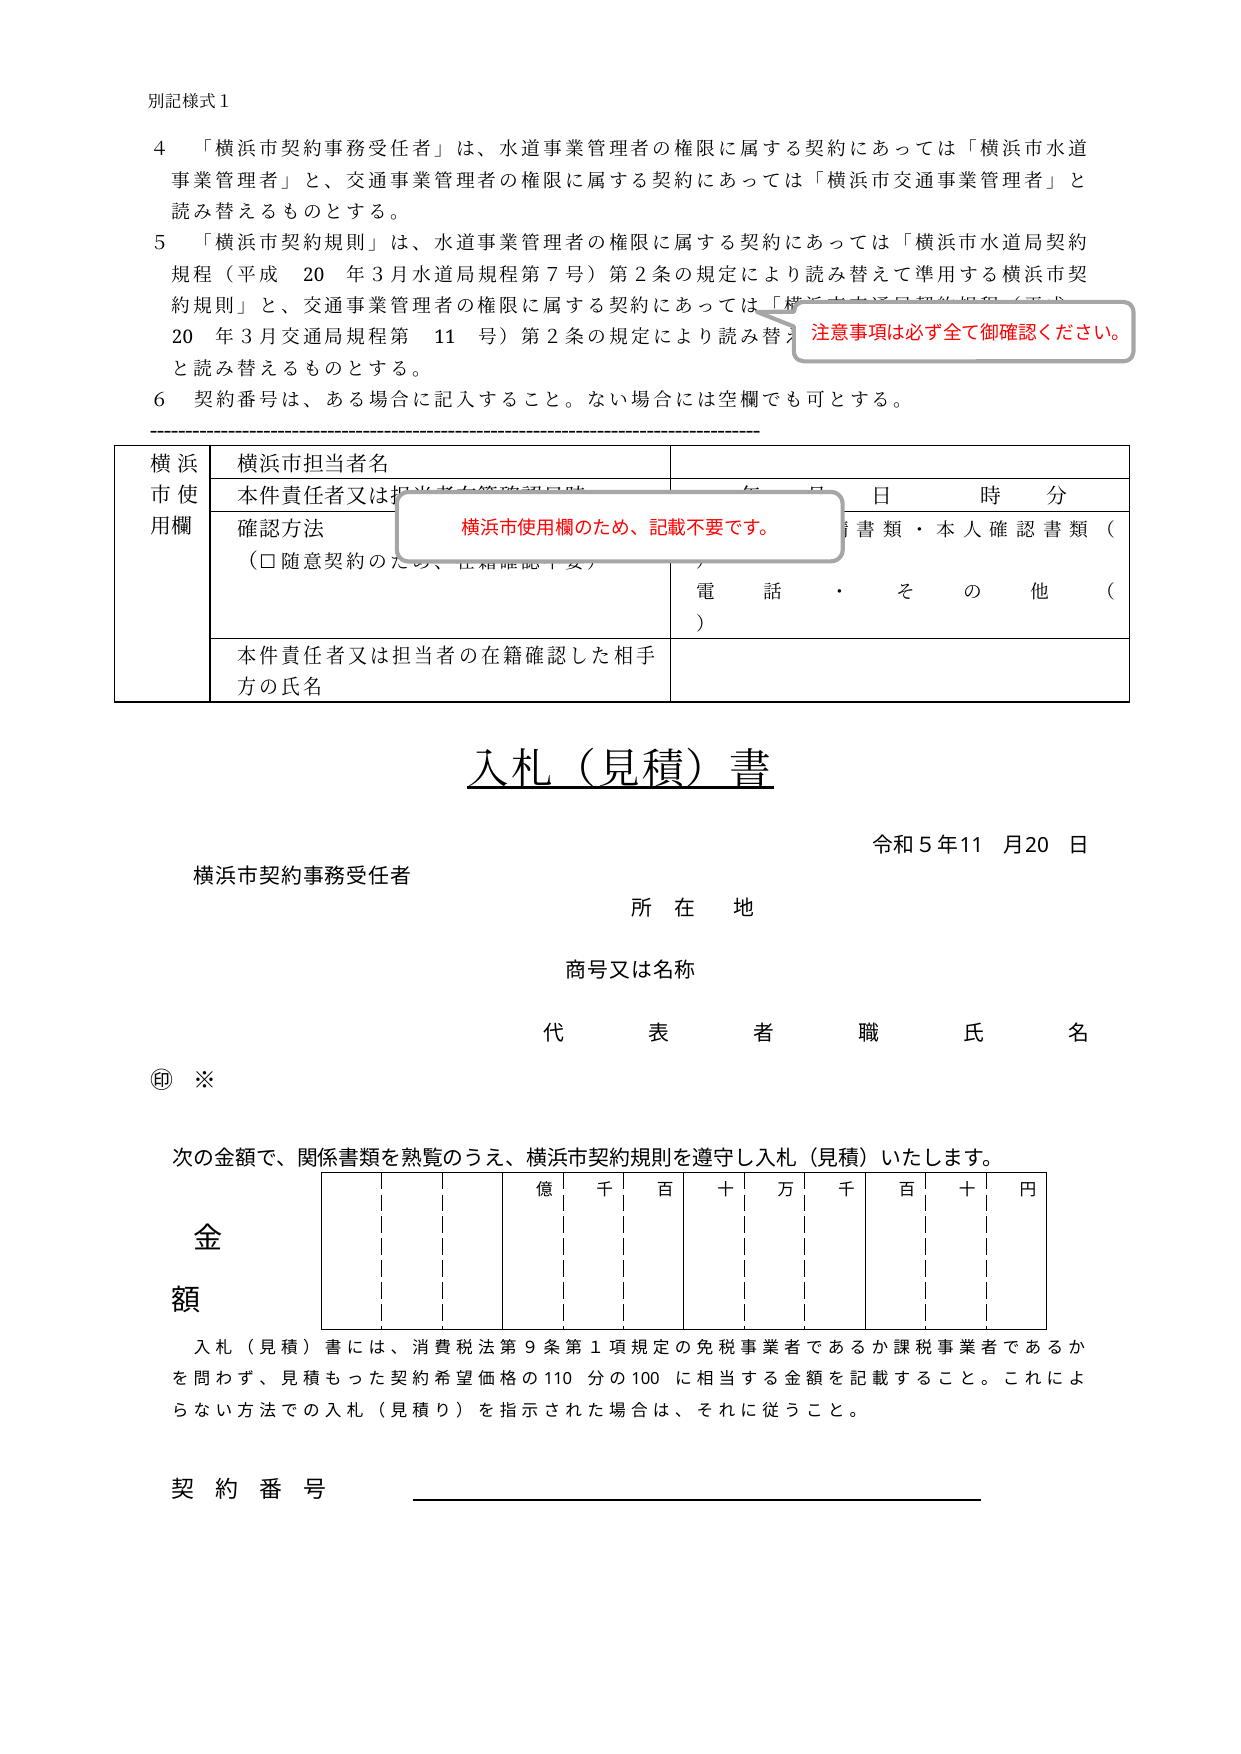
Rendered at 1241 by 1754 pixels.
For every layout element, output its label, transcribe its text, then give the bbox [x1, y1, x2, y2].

table_cell 通知書・申請書類・本人確認書類（ ） 電話・その他（ ） [671, 512, 1129, 638]
table_header 円 [986, 1173, 1046, 1329]
text 代表者職氏名 ㊞※ [150, 1016, 1090, 1110]
text -------------------------------------------------------------------------------------- [150, 414, 1090, 445]
table_cell [671, 639, 1129, 701]
text ５ 「横浜市契約規則」は、水道事業管理者の権限に属する契約にあっては「横浜市水道局契約規程（平成20年３月水道局規程第７号）第２条の規定により読み替えて準用する横浜市契約規則」と、交通事業管理者の権限に属する契約にあっては「横浜市交通局契約規程（平成20年３月交通局規程第11号）第２条の規定により読み替えて準用する横浜市契約規則」と読み替えるものとする。 [150, 226, 1090, 383]
table_header 百 [866, 1173, 926, 1329]
table_header [671, 446, 1129, 478]
table_header 十 [684, 1173, 744, 1329]
table_header [382, 1173, 442, 1329]
table_header 金 額 [155, 1172, 321, 1329]
table_header 百 [624, 1173, 683, 1329]
text 入札（見積）書には、消費税法第９条第１項規定の免税事業者であるか課税事業者であるかを問わず、見積もった契約希望価格の110分の100に相当する金額を記載すること。これによらない方法での入札（見積り）を指示された場合は、それに従うこと。 [165, 1330, 1090, 1424]
text ４ 「横浜市契約事務受任者」は、水道事業管理者の権限に属する契約にあっては「横浜市水道事業管理者」と、交通事業管理者の権限に属する契約にあっては「横浜市交通事業管理者」と読み替えるものとする。 [150, 132, 1090, 226]
table_header 千 [805, 1173, 865, 1329]
table_header [442, 1173, 502, 1329]
table_header 千 [563, 1173, 623, 1329]
text 入札（見積）書 [150, 734, 1090, 796]
text 横浜市契約事務受任者 [150, 859, 1090, 891]
table_cell 本件責任者又は担当者の在籍確認した相手方の氏名 [211, 639, 670, 701]
table_cell 年 月 日 時 分 [671, 479, 1129, 511]
text 契約番号 [150, 1456, 1090, 1518]
text ６ 契約番号は、ある場合に記入すること。ない場合には空欄でも可とする。 [150, 383, 1090, 414]
table_header 横浜市担当者名 [211, 446, 670, 478]
table_cell 確認方法 （随意契約のため、在籍確認不要） [211, 512, 670, 638]
table_header 万 [744, 1173, 805, 1329]
table_header 横浜市使用欄 [115, 446, 209, 701]
text 令和５年11月20日 [150, 828, 1090, 859]
text 所在地 [150, 891, 1090, 922]
table_cell 本件責任者又は担当者在籍確認日時 [211, 479, 670, 511]
table_header 億 [503, 1173, 563, 1329]
text 次の金額で、関係書類を熟覧のうえ、横浜市契約規則を遵守し入札（見積）いたします。 [150, 1141, 1090, 1172]
text 商号又は名称 [150, 953, 1090, 984]
table_header [322, 1173, 382, 1329]
table_header 十 [926, 1173, 986, 1329]
